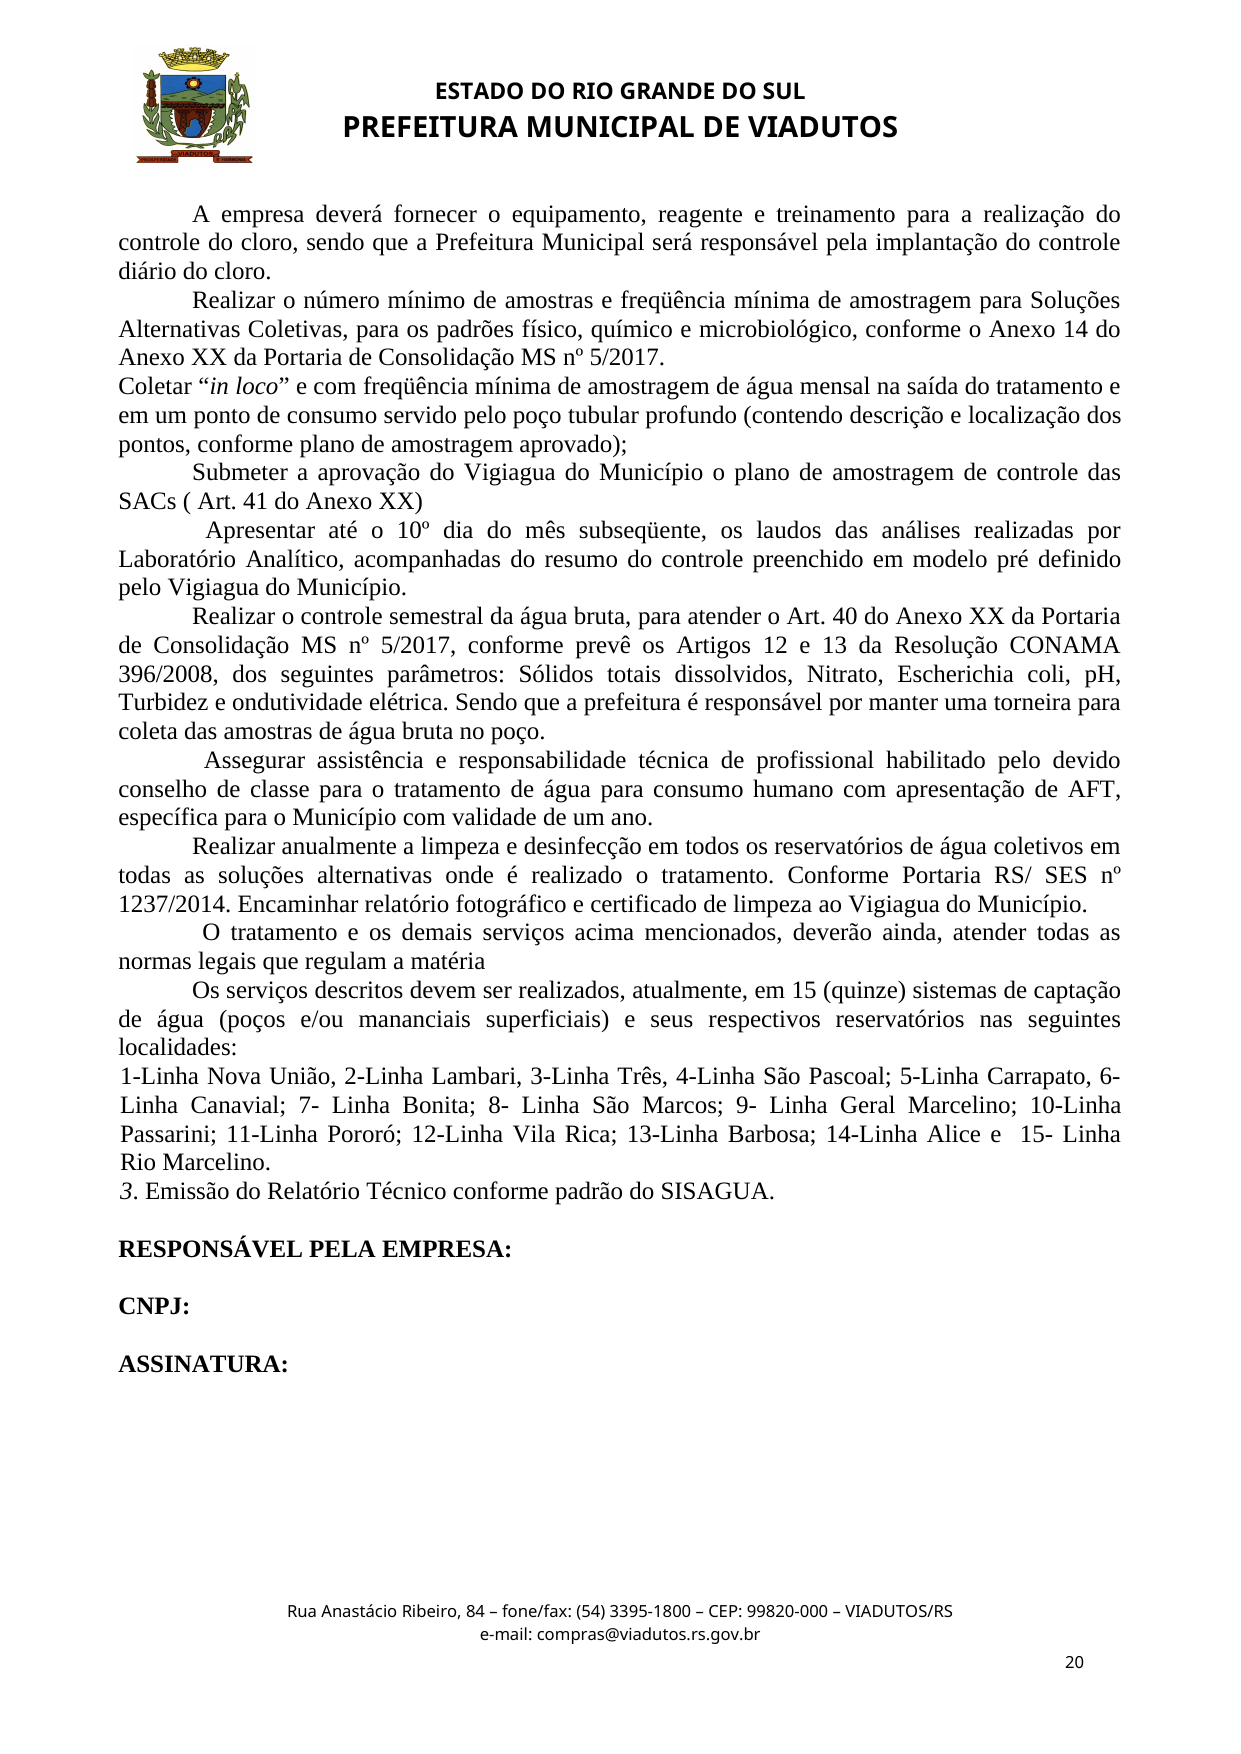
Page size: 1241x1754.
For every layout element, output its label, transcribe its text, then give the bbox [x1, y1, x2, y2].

text Assegurar assistência e responsabilidade técnica de profissional habilitado pelo devido conselho de classe para o tratamento de água para consumo humano com apresentação de AFT, específica para o Município com validade de um ano. [118, 745, 1122, 831]
text Realizar o controle semestral da água bruta, para atender o Art. 40 do Anexo XX da Portaria de Consolidação MS nº 5/2017, conforme prevê os Artigos 12 e 13 da Resolução CONAMA 396/2008, dos seguintes parâmetros: Sólidos totais dissolvidos, Nitrato, Escherichia coli, pH, Turbidez e ondutividade elétrica. Sendo que a prefeitura é responsável por manter uma torneira para coleta das amostras de água bruta no poço. [118, 601, 1122, 745]
text Realizar o número mínimo de amostras e freqüência mínima de amostragem para Soluções Alternativas Coletivas, para os padrões físico, químico e microbiológico, conforme o Anexo 14 do Anexo XX da Portaria de Consolidação MS nº 5/2017. [118, 285, 1122, 371]
text 1-Linha Nova União, 2-Linha Lambari, 3-Linha Três, 4-Linha São Pascoal; 5-Linha Carrapato, 6-Linha Canavial; 7- Linha Bonita; 8- Linha São Marcos; 9- Linha Geral Marcelino; 10-Linha Passarini; 11-Linha Pororó; 12-Linha Vila Rica; 13-Linha Barbosa; 14-Linha Alice e 15- Linha Rio Marcelino. [120, 1061, 1122, 1176]
text Submeter a aprovação do Vigiagua do Município o plano de amostragem de controle das SACs ( Art. 41 do Anexo XX) [118, 457, 1122, 515]
text O tratamento e os demais serviços acima mencionados, deverão ainda, atender todas as normas legais que regulam a matéria [118, 917, 1122, 975]
text Coletar “in loco” e com freqüência mínima de amostragem de água mensal na saída do tratamento e em um ponto de consumo servido pelo poço tubular profundo (contendo descrição e localização dos pontos, conforme plano de amostragem aprovado); [118, 371, 1122, 457]
text CNPJ: [118, 1291, 1122, 1320]
text Realizar anualmente a limpeza e desinfecção em todos os reservatórios de água coletivos em todas as soluções alternativas onde é realizado o tratamento. Conforme Portaria RS/ SES nº 1237/2014. Encaminhar relatório fotográfico e certificado de limpeza ao Vigiagua do Município. [118, 831, 1122, 917]
text Os serviços descritos devem ser realizados, atualmente, em 15 (quinze) sistemas de captação de água (poços e/ou mananciais superficiais) e seus respectivos reservatórios nas seguintes localidades: [118, 975, 1122, 1061]
text A empresa deverá fornecer o equipamento, reagente e treinamento para a realização do controle do cloro, sendo que a Prefeitura Municipal será responsável pela implantação do controle diário do cloro. [118, 199, 1122, 285]
text Apresentar até o 10º dia do mês subseqüente, os laudos das análises realizadas por Laboratório Analítico, acompanhadas do resumo do controle preenchido em modelo pré definido pelo Vigiagua do Município. [118, 515, 1122, 601]
text 3. Emissão do Relatório Técnico conforme padrão do SISAGUA. [120, 1176, 1122, 1205]
picture [132, 44, 258, 170]
text RESPONSÁVEL PELA EMPRESA: [118, 1234, 1122, 1262]
text ASSINATURA: [118, 1349, 1122, 1377]
